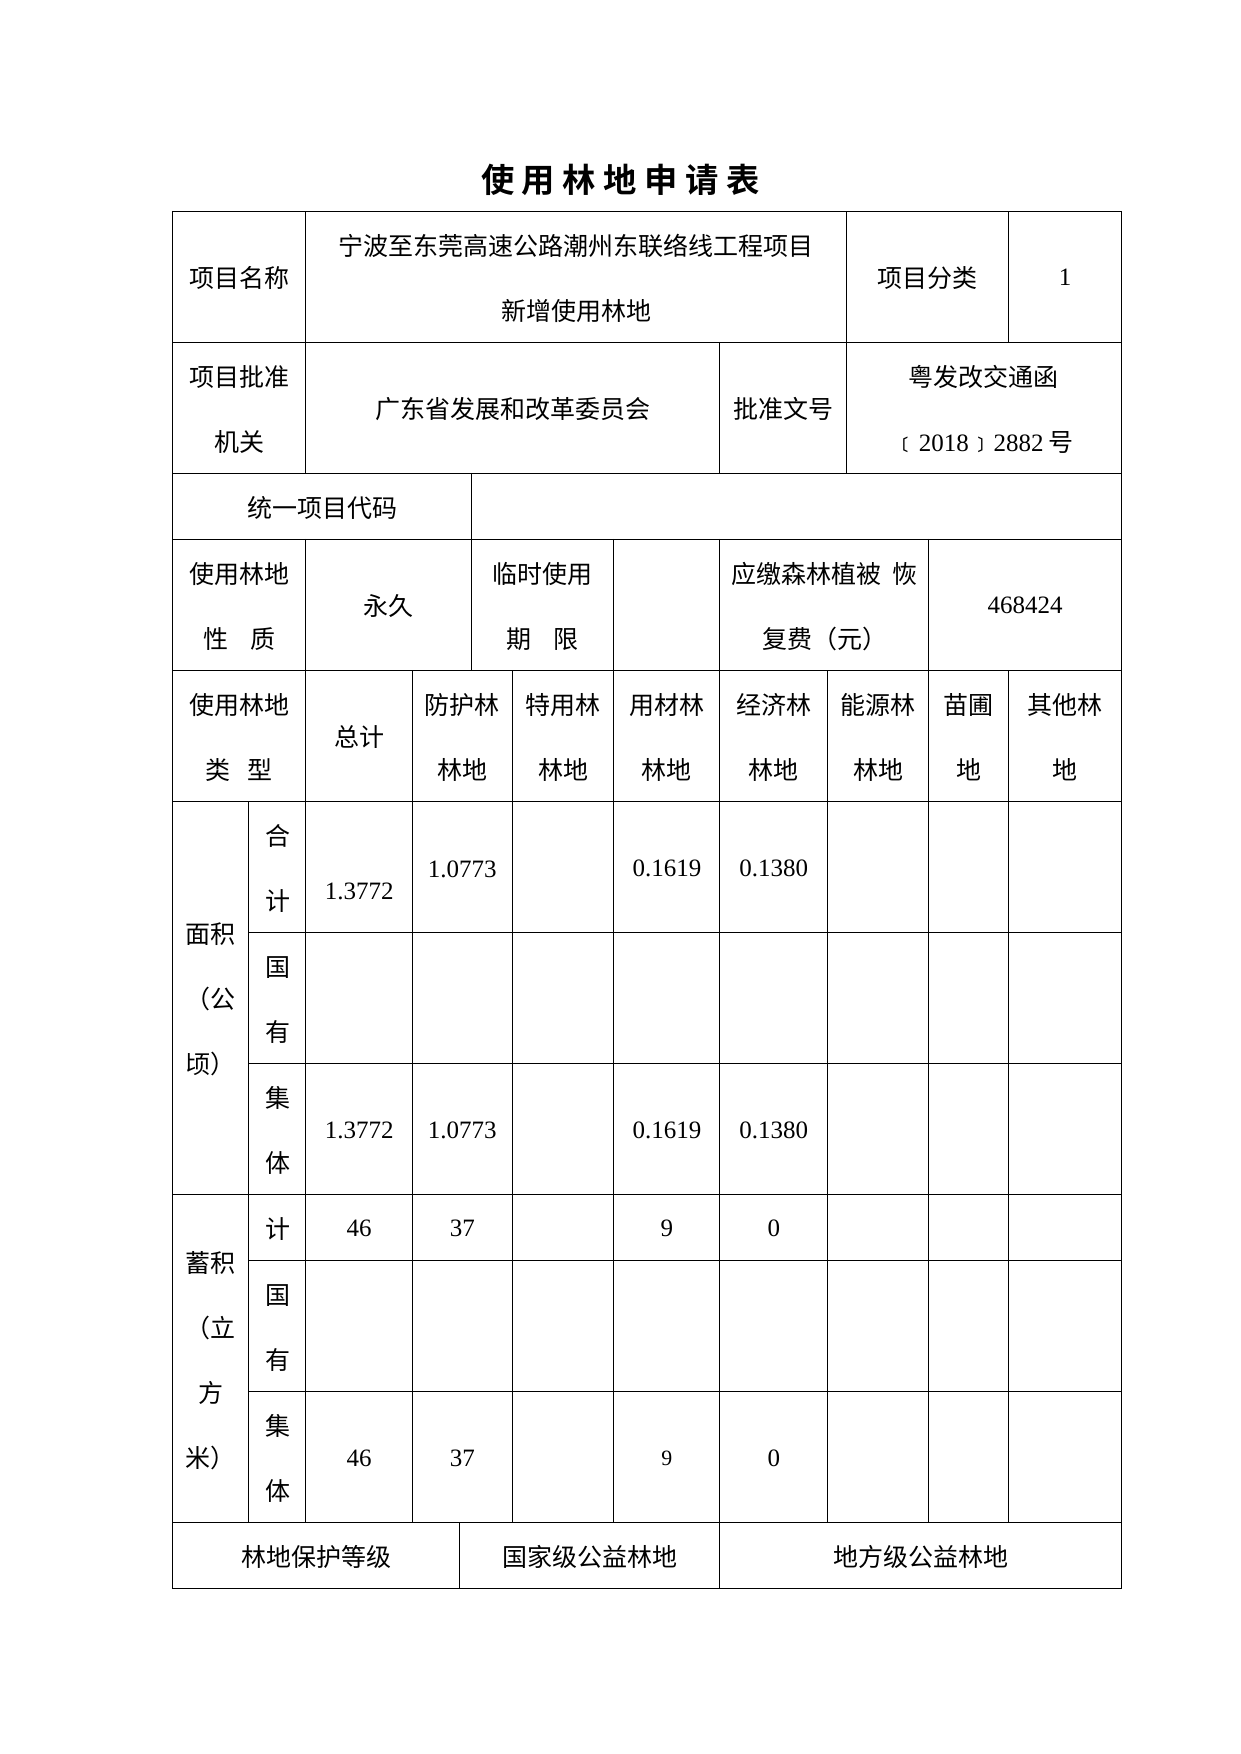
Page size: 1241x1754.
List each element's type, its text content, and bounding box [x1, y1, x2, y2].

table_cell 0 [720, 1195, 827, 1260]
table_cell [513, 1392, 613, 1522]
table_cell [513, 933, 613, 1063]
table_cell [306, 1261, 412, 1391]
table_cell [828, 1392, 928, 1522]
table_cell 能源林林地 [828, 671, 928, 801]
table_cell 0.1619 [614, 1064, 719, 1194]
table_cell 46 [306, 1195, 412, 1260]
table_cell 国有 [249, 933, 305, 1063]
table_cell 合计 [249, 802, 305, 932]
table_cell 其他林地 [1009, 671, 1121, 801]
table_cell 临时使用期 限 [472, 540, 613, 670]
table_cell 蓄积（立方米） [173, 1195, 248, 1522]
table_cell [614, 1261, 719, 1391]
table_cell 1.3772 [306, 1064, 412, 1194]
table_cell 9 [614, 1392, 719, 1522]
table_cell 特用林林地 [513, 671, 613, 801]
table_cell 防护林林地 [413, 671, 512, 801]
table_cell 计 [249, 1195, 305, 1260]
table_cell 项目批准 机关 [173, 343, 305, 473]
table_cell [1009, 933, 1121, 1063]
table_cell [720, 933, 827, 1063]
table_cell [1009, 1261, 1121, 1391]
text 使 用 林 地 申 请 表 [187, 146, 1053, 211]
table_cell 使用林地 性 质 [173, 540, 305, 670]
table_cell 使用林地 类 型 [173, 671, 305, 801]
table_cell [1009, 1064, 1121, 1194]
table_cell [413, 1261, 512, 1391]
table_cell [614, 540, 719, 670]
table_cell [472, 474, 1121, 539]
table_cell 1.3772 [306, 802, 412, 932]
table_cell 国有 [249, 1261, 305, 1391]
table_cell 集体 [249, 1392, 305, 1522]
table_cell [720, 1261, 827, 1391]
table_cell [513, 1261, 613, 1391]
table_cell 国家级公益林地 [460, 1523, 719, 1588]
table_cell 0.1619 [614, 802, 719, 932]
table_cell 林地保护等级 [173, 1523, 459, 1588]
table_cell [1009, 1195, 1121, 1260]
table_cell [306, 933, 412, 1063]
table_cell 面积（公顷） [173, 802, 248, 1194]
table_cell 用材林林地 [614, 671, 719, 801]
table_header 宁波至东莞高速公路潮州东联络线工程项目 新增使用林地 [306, 212, 846, 342]
table_cell 总计 [306, 671, 412, 801]
table_cell [828, 1261, 928, 1391]
table_cell 0.1380 [720, 802, 827, 932]
table_cell [828, 1195, 928, 1260]
table_cell 永久 [306, 540, 471, 670]
table_cell [513, 1195, 613, 1260]
table_cell [614, 933, 719, 1063]
table_cell 集体 [249, 1064, 305, 1194]
table_cell 地方级公益林地 [720, 1523, 1121, 1588]
table_cell [828, 802, 928, 932]
table_cell [828, 933, 928, 1063]
table_cell 统一项目代码 [173, 474, 471, 539]
table_cell [413, 933, 512, 1063]
table_cell 1.0773 [413, 1064, 512, 1194]
table_header 1 [1009, 212, 1121, 342]
table_cell [929, 1392, 1008, 1522]
table_cell 9 [614, 1195, 719, 1260]
table_cell 0.1380 [720, 1064, 827, 1194]
table_cell 应缴森林植被 恢复费（元） [720, 540, 928, 670]
table_cell 37 [413, 1392, 512, 1522]
table_cell 粤发改交通函﹝2018﹞2882号 [847, 343, 1121, 473]
table_cell 批准文号 [720, 343, 846, 473]
table_cell 46 [306, 1392, 412, 1522]
table_cell [1009, 802, 1121, 932]
table_header 项目名称 [173, 212, 305, 342]
table_cell 经济林林地 [720, 671, 827, 801]
table_cell [929, 933, 1008, 1063]
table_cell [513, 802, 613, 932]
table_cell [929, 802, 1008, 932]
table_header 项目分类 [847, 212, 1008, 342]
table_cell 1.0773 [413, 802, 512, 932]
table_cell 0 [720, 1392, 827, 1522]
table_cell [929, 1064, 1008, 1194]
table_cell 468424 [929, 540, 1121, 670]
table_cell [929, 1195, 1008, 1260]
table_cell [513, 1064, 613, 1194]
table_cell 37 [413, 1195, 512, 1260]
table_cell [1009, 1392, 1121, 1522]
table_cell 苗圃地 [929, 671, 1008, 801]
table_cell [828, 1064, 928, 1194]
table_cell [929, 1261, 1008, 1391]
table_cell 广东省发展和改革委员会 [306, 343, 719, 473]
